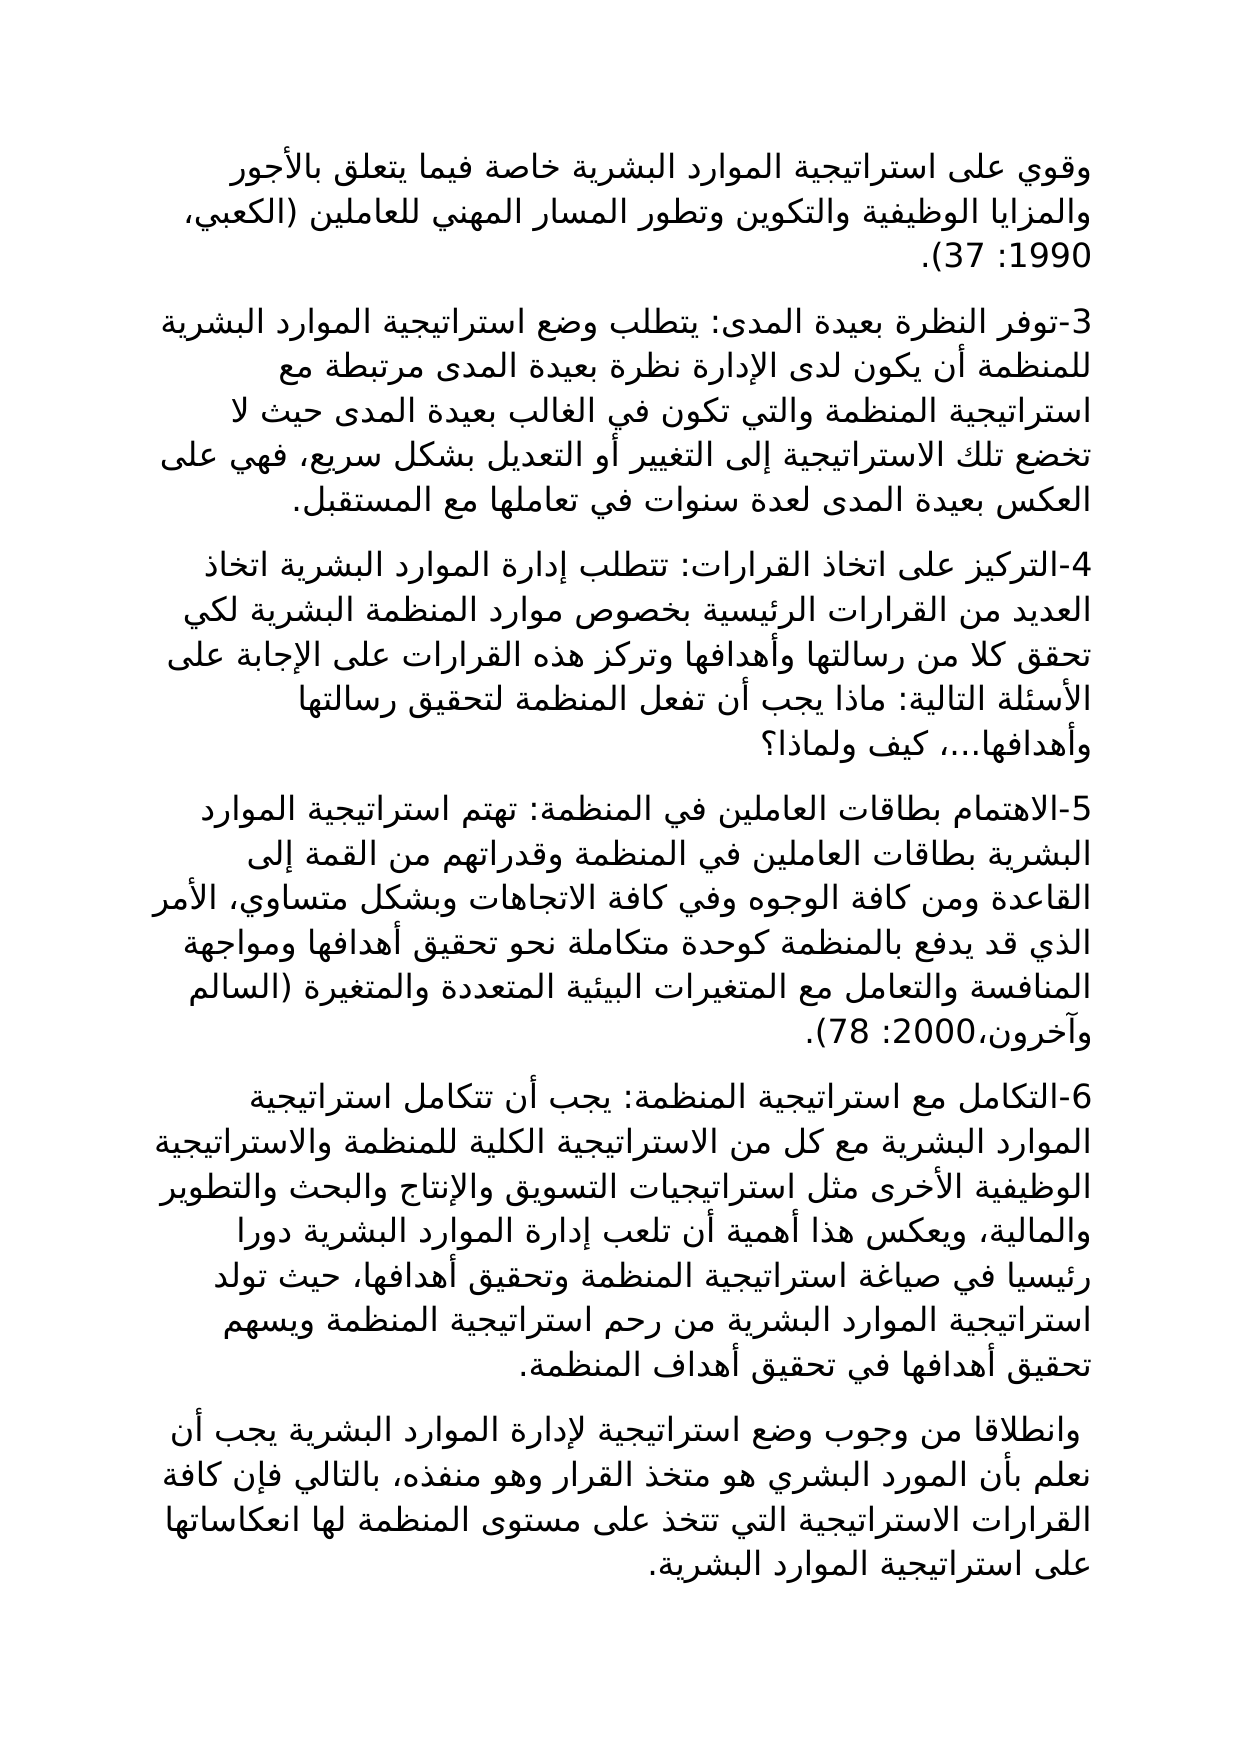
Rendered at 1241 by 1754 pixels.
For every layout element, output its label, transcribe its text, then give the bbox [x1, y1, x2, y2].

text وانطلاقا من وجوب وضع استراتيجية لإدارة الموارد البشرية يجب أن نعلم بأن المورد البشري هو متخذ القرار وهو منفذه، بالتالي فإن كافة القرارات الاستراتيجية التي تتخذ على مستوى المنظمة لها انعكاساتها على استراتيجية الموارد البشرية. [148, 1411, 1093, 1583]
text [148, 148, 1093, 276]
text 5-الاهتمام بطاقات العاملين في المنظمة: تهتم استراتيجية الموارد البشرية بطاقات العاملين في المنظمة وقدراتهم من القمة إلى القاعدة ومن كافة الوجوه وفي كافة الاتجاهات وبشكل متساوي، الأمر الذي قد يدفع بالمنظمة كوحدة متكاملة نحو تحقيق أهدافها ومواجهة المنافسة والتعامل مع المتغيرات البيئية المتعددة والمتغيرة (السالم وآخرون،2000: 78). [148, 790, 1093, 1051]
text 3-توفر النظرة بعيدة المدى: يتطلب وضع استراتيجية الموارد البشرية للمنظمة أن يكون لدى الإدارة نظرة بعيدة المدى مرتبطة مع استراتيجية المنظمة والتي تكون في الغالب بعيدة المدى حيث لا تخضع تلك الاستراتيجية إلى التغيير أو التعديل بشكل سريع، فهي على العكس بعيدة المدى لعدة سنوات في تعاملها مع المستقبل. [148, 302, 1093, 519]
text 6-التكامل مع استراتيجية المنظمة: يجب أن تتكامل استراتيجية الموارد البشرية مع كل من الاستراتيجية الكلية للمنظمة والاستراتيجية الوظيفية الأخرى مثل استراتيجيات التسويق والإنتاج والبحث والتطوير والمالية، ويعكس هذا أهمية أن تلعب إدارة الموارد البشرية دورا رئيسيا في صياغة استراتيجية المنظمة وتحقيق أهدافها، حيث تولد استراتيجية الموارد البشرية من رحم استراتيجية المنظمة ويسهم تحقيق أهدافها في تحقيق أهداف المنظمة. [148, 1078, 1093, 1384]
text 4-التركيز على اتخاذ القرارات: تتطلب إدارة الموارد البشرية اتخاذ العديد من القرارات الرئيسية بخصوص موارد المنظمة البشرية لكي تحقق كلا من رسالتها وأهدافها وتركز هذه القرارات على الإجابة على الأسئلة التالية: ماذا يجب أن تفعل المنظمة لتحقيق رسالتها وأهدافها...، كيف ولماذا؟ [148, 546, 1093, 763]
